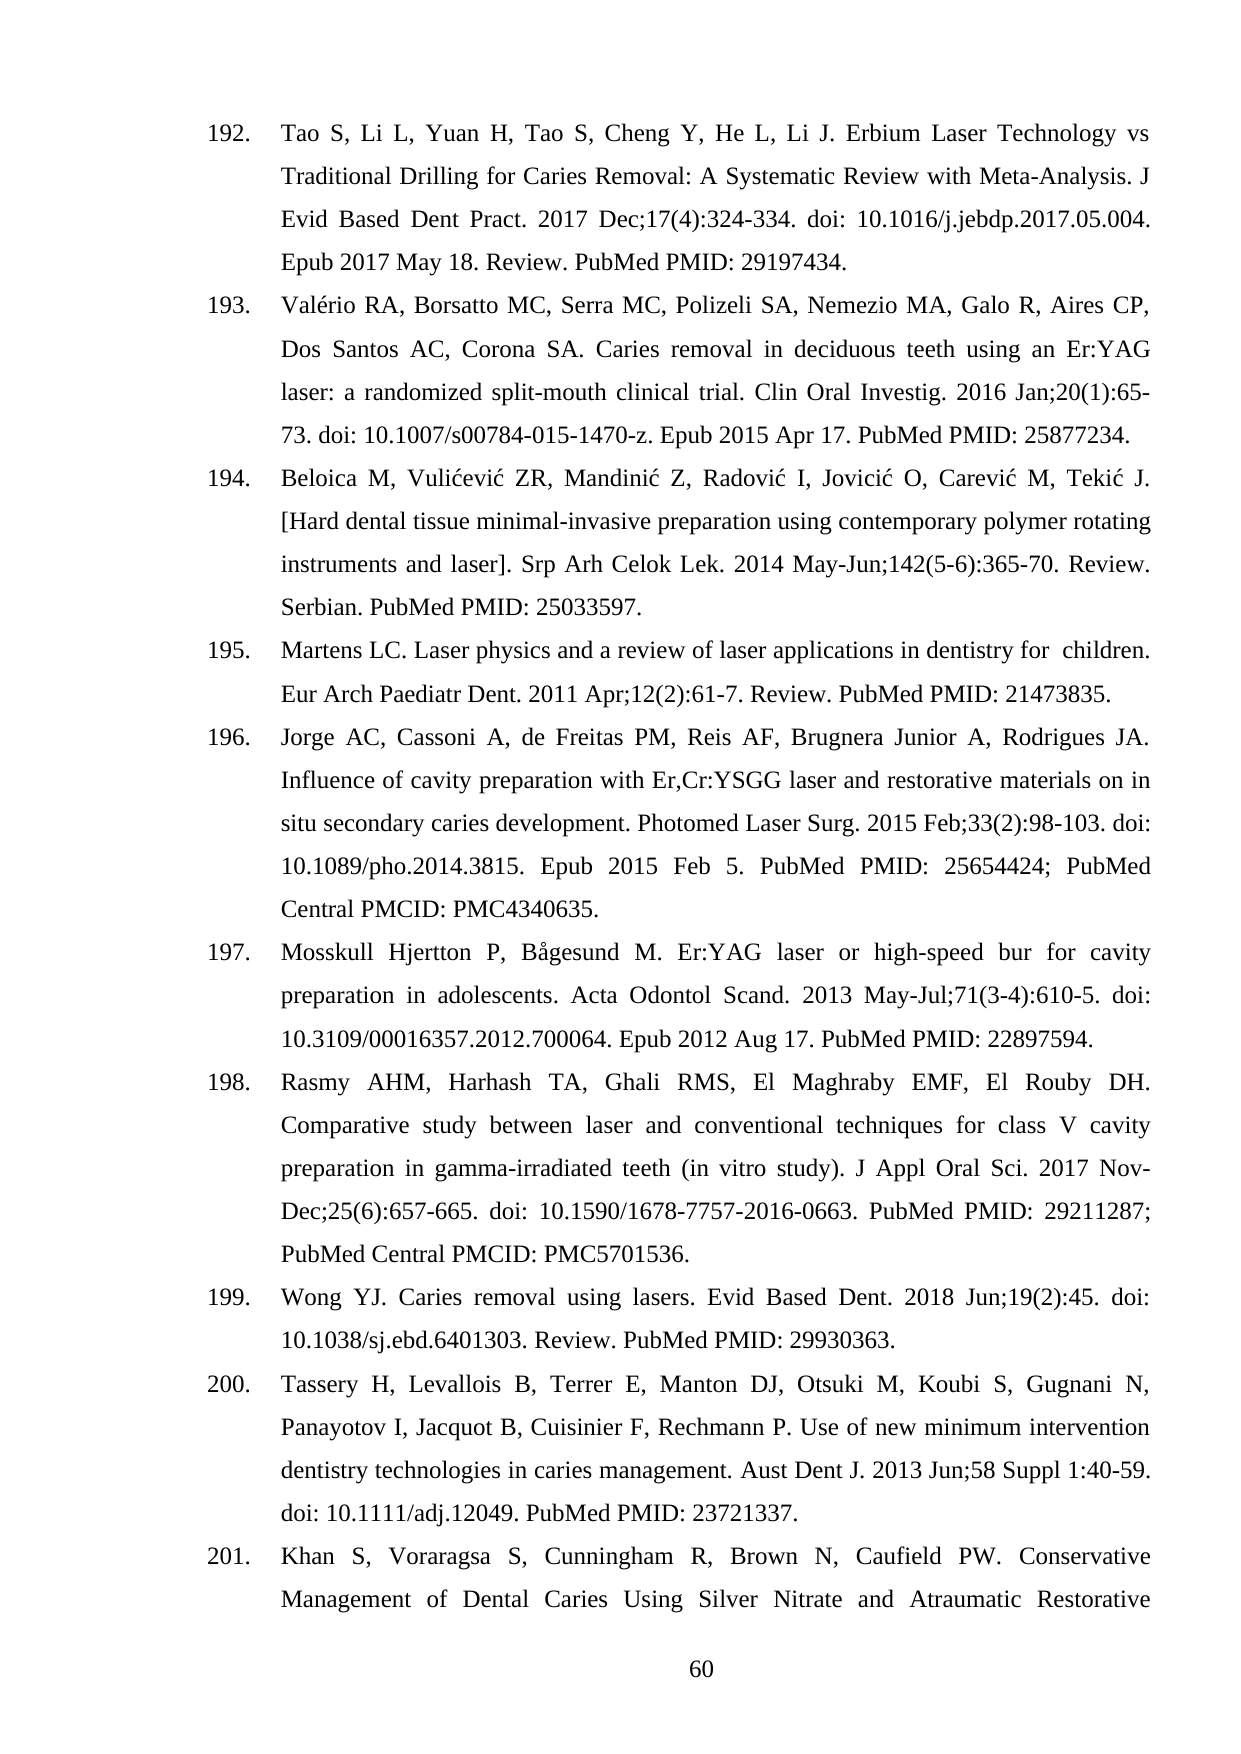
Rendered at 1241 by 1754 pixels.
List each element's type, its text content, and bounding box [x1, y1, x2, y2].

list Jorge AC, Cassoni A, de Freitas PM, Reis AF, Brugnera Junior A, Rodrigues JA. Influence of cavity preparation with Er,Cr:YSGG laser and restorative materials on in situ secondary caries development. Photomed Laser Surg. 2015 Feb;33(2):98-103. doi: 10.1089/pho.2014.3815. Epub 2015 Feb 5. PubMed PMID: 25654424; PubMed Central PMCID: PMC4340635. [207, 722, 1152, 923]
list Rasmy AHM, Harhash TA, Ghali RMS, El Maghraby EMF, El Rouby DH. Comparative study between laser and conventional techniques for class V cavity preparation in gamma-irradiated teeth (in vitro study). J Appl Oral Sci. 2017 Nov-Dec;25(6):657-665. doi: 10.1590/1678-7757-2016-0663. PubMed PMID: 29211287; PubMed Central PMCID: PMC5701536. [207, 1067, 1152, 1268]
list Tao S, Li L, Yuan H, Tao S, Cheng Y, He L, Li J. Erbium Laser Technology vs Traditional Drilling for Caries Removal: A Systematic Review with Meta-Analysis. J Evid Based Dent Pract. 2017 Dec;17(4):324-334. doi: 10.1016/j.jebdp.2017.05.004. Epub 2017 May 18. Review. PubMed PMID: 29197434. [207, 118, 1152, 276]
list Beloica M, Vulićević ZR, Mandinić Z, Radović I, Jovicić O, Carević M, Tekić J. [Hard dental tissue minimal-invasive preparation using contemporary polymer rotating instruments and laser]. Srp Arh Celok Lek. 2014 May-Jun;142(5-6):365-70. Review. Serbian. PubMed PMID: 25033597. [207, 463, 1152, 621]
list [207, 1541, 1152, 1613]
list Tassery H, Levallois B, Terrer E, Manton DJ, Otsuki M, Koubi S, Gugnani N, Panayotov I, Jacquot B, Cuisinier F, Rechmann P. Use of new minimum intervention dentistry technologies in caries management. Aust Dent J. 2013 Jun;58 Suppl 1:40-59. doi: 10.1111/adj.12049. PubMed PMID: 23721337. [207, 1369, 1152, 1527]
list Mosskull Hjertton P, Bågesund M. Er:YAG laser or high-speed bur for cavity preparation in adolescents. Acta Odontol Scand. 2013 May-Jul;71(3-4):610-5. doi: 10.3109/00016357.2012.700064. Epub 2012 Aug 17. PubMed PMID: 22897594. [207, 937, 1152, 1052]
list Valério RA, Borsatto MC, Serra MC, Polizeli SA, Nemezio MA, Galo R, Aires CP, Dos Santos AC, Corona SA. Caries removal in deciduous teeth using an Er:YAG laser: a randomized split-mouth clinical trial. Clin Oral Investig. 2016 Jan;20(1):65-73. doi: 10.1007/s00784-015-1470-z. Epub 2015 Apr 17. PubMed PMID: 25877234. [207, 291, 1152, 449]
list Martens LC. Laser physics and a review of laser applications in dentistry for children. Eur Arch Paediatr Dent. 2011 Apr;12(2):61-7. Review. PubMed PMID: 21473835. [207, 636, 1152, 707]
list Wong YJ. Caries removal using lasers. Evid Based Dent. 2018 Jun;19(2):45. doi: 10.1038/sj.ebd.6401303. Review. PubMed PMID: 29930363. [207, 1282, 1152, 1354]
